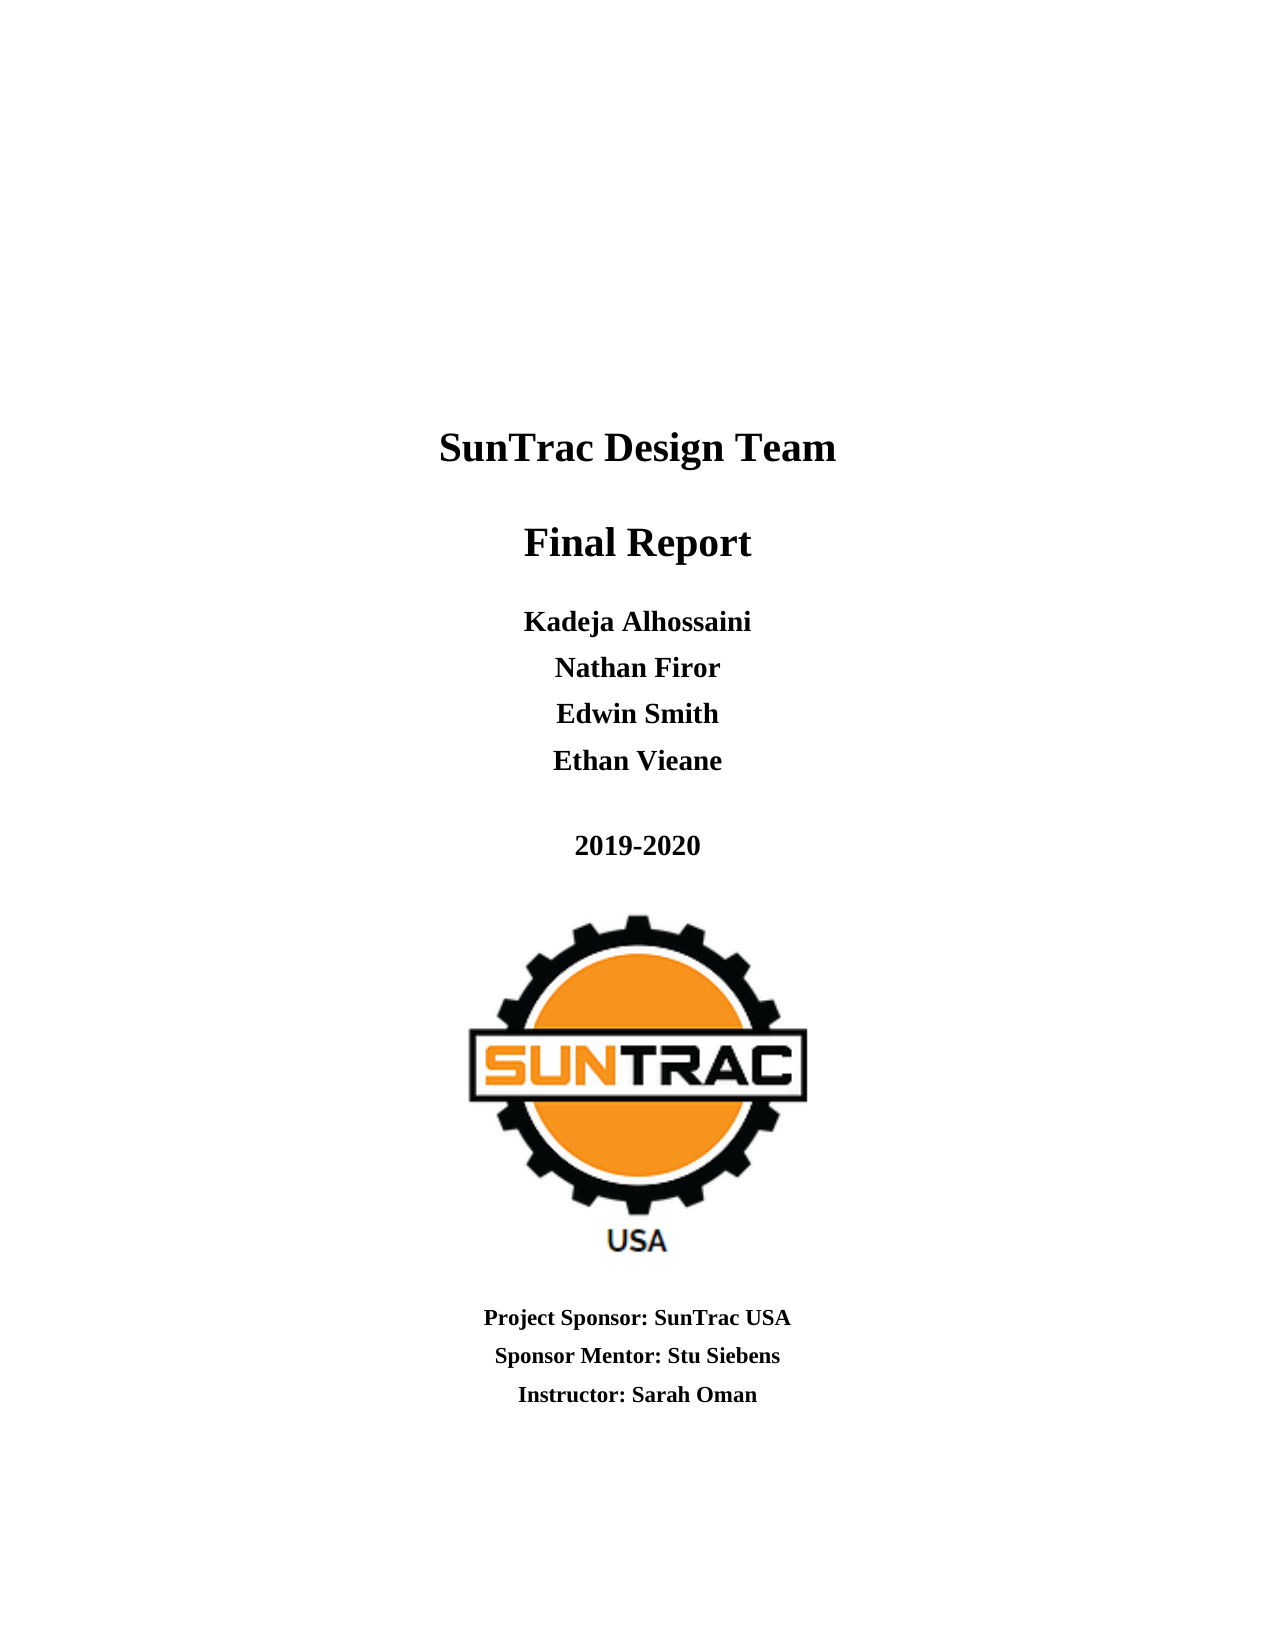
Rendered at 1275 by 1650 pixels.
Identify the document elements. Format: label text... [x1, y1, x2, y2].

text Project Sponsor: SunTrac USA [150, 1304, 1125, 1330]
text Kadeja Alhossaini [150, 604, 1125, 638]
text Edwin Smith [150, 697, 1125, 730]
picture [467, 912, 808, 1253]
text Final Report [150, 518, 1125, 566]
text 2019-2020 [150, 828, 1125, 861]
text Instructor: Sarah Oman [150, 1381, 1125, 1408]
text Sponsor Mentor: Stu Siebens [150, 1343, 1125, 1369]
text Nathan Firor [150, 651, 1125, 684]
text SunTrac Design Team [150, 422, 1125, 470]
text Ethan Vieane [150, 743, 1125, 776]
